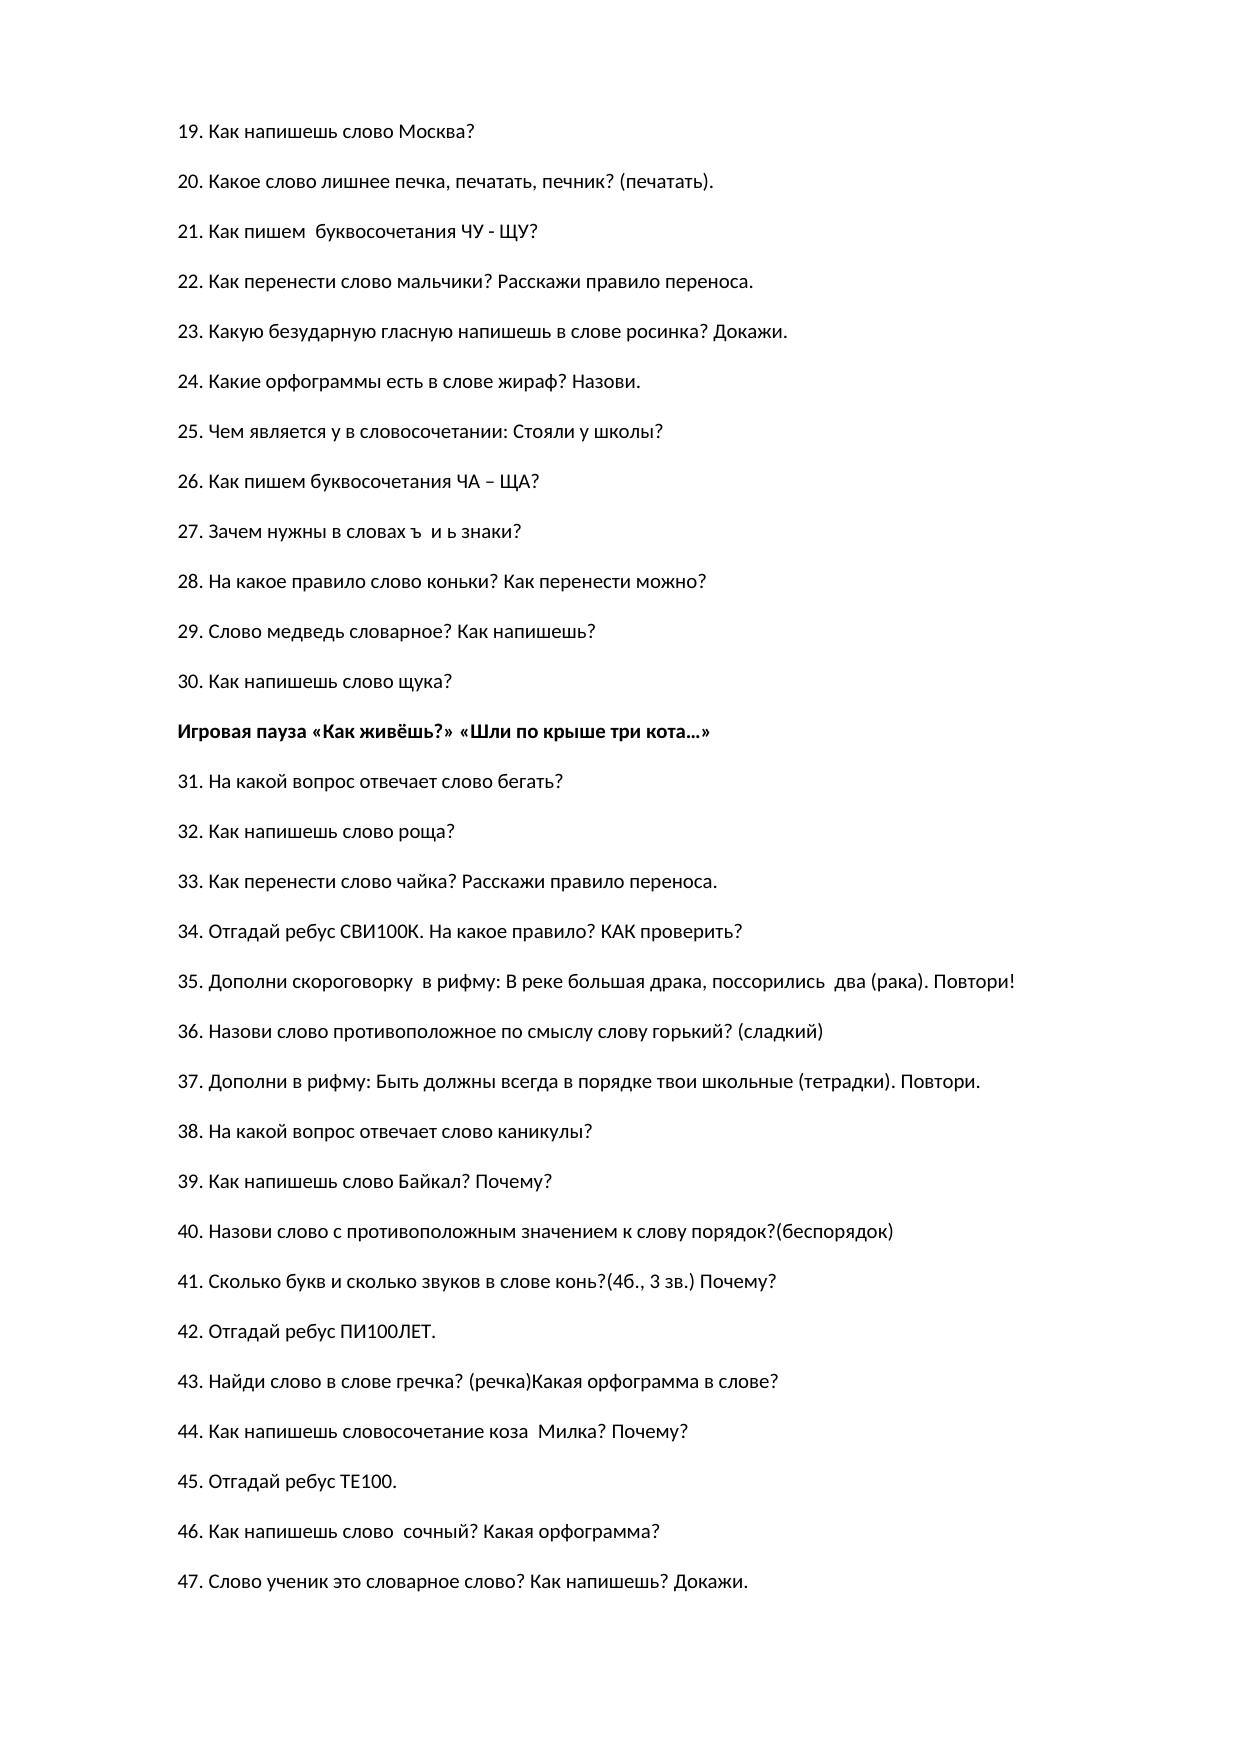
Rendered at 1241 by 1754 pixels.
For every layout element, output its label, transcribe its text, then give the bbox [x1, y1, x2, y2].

text 25. Чем является у в словосочетании: Стояли у школы? [177, 418, 1152, 443]
text 27. Зачем нужны в словах ъ и ь знаки? [177, 518, 1152, 543]
text 40. Назови слово с противоположным значением к слову порядок?(беспорядок) [177, 1218, 1152, 1243]
text 32. Как напишешь слово роща? [177, 818, 1152, 843]
text 47. Слово ученик это словарное слово? Как напишешь? Докажи. [177, 1568, 1152, 1593]
text 29. Слово медведь словарное? Как напишешь? [177, 618, 1152, 643]
text 31. На какой вопрос отвечает слово бегать? [177, 768, 1152, 793]
text 33. Как перенести слово чайка? Расскажи правило переноса. [177, 868, 1152, 893]
text 28. На какое правило слово коньки? Как перенести можно? [177, 568, 1152, 593]
text 42. Отгадай ребус ПИ100ЛЕТ. [177, 1318, 1152, 1343]
text 36. Назови слово противоположное по смыслу слову горький? (сладкий) [177, 1018, 1152, 1043]
text 38. На какой вопрос отвечает слово каникулы? [177, 1118, 1152, 1143]
text 24. Какие орфограммы есть в слове жираф? Назови. [177, 368, 1152, 393]
text 30. Как напишешь слово щука? [177, 668, 1152, 693]
text 39. Как напишешь слово Байкал? Почему? [177, 1168, 1152, 1193]
text 43. Найди слово в слове гречка? (речка)Какая орфограмма в слове? [177, 1368, 1152, 1393]
text 44. Как напишешь словосочетание коза Милка? Почему? [177, 1418, 1152, 1443]
text 34. Отгадай ребус СВИ100К. На какое правило? КАК проверить? [177, 918, 1152, 943]
text 26. Как пишем буквосочетания ЧА – ЩА? [177, 468, 1152, 493]
text 35. Дополни скороговорку в рифму: В реке большая драка, поссорились два (рака). Повтори! [177, 968, 1152, 993]
text 45. Отгадай ребус ТЕ100. [177, 1468, 1152, 1493]
text 23. Какую безударную гласную напишешь в слове росинка? Докажи. [177, 318, 1152, 343]
text Игровая пауза «Как живёшь?» «Шли по крыше три кота…» [177, 718, 1152, 743]
text 21. Как пишем буквосочетания ЧУ - ЩУ? [177, 218, 1152, 243]
text 19. Как напишешь слово Москва? [177, 118, 1152, 143]
text 22. Как перенести слово мальчики? Расскажи правило переноса. [177, 268, 1152, 293]
text 37. Дополни в рифму: Быть должны всегда в порядке твои школьные (тетрадки). Повтори. [177, 1068, 1152, 1093]
text 41. Сколько букв и сколько звуков в слове конь?(4б., 3 зв.) Почему? [177, 1268, 1152, 1293]
text 20. Какое слово лишнее печка, печатать, печник? (печатать). [177, 168, 1152, 193]
text 46. Как напишешь слово сочный? Какая орфограмма? [177, 1518, 1152, 1543]
